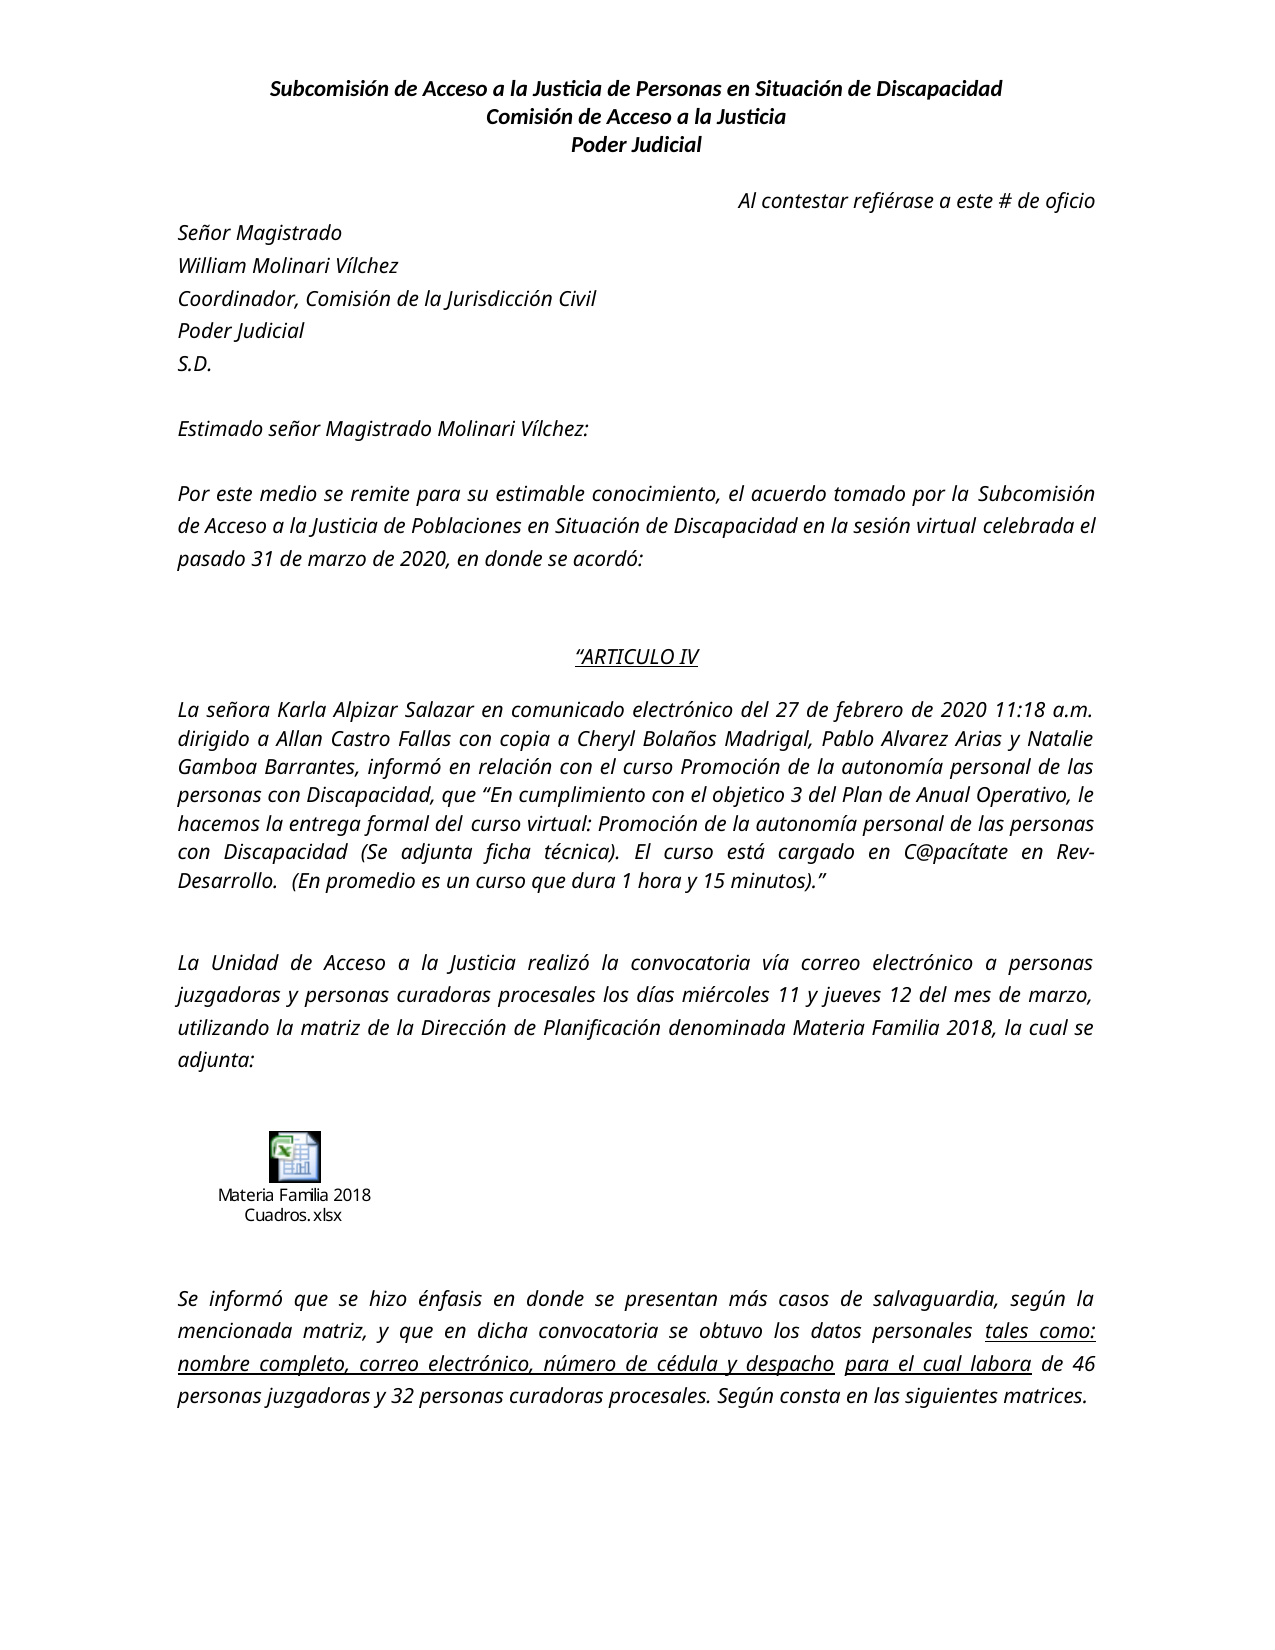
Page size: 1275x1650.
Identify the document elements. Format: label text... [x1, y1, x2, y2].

text Señor Magistrado [177, 218, 1098, 247]
text William Molinari Vílchez [177, 251, 1098, 279]
text La señora Karla Alpizar Salazar en comunicado electrónico del 27 de febrero de 2020 11:18 a.m. dirigido a Allan Castro Fallas con copia a Cheryl Bolaños Madrigal, Pablo Alvarez Arias y Natalie Gamboa Barrantes, informó en relación con el curso Promoción de la autonomía personal de las personas con Discapacidad, que “En cumplimiento con el objetico 3 del Plan de Anual Operativo, le hacemos la entrega formal del curso virtual: Promoción de la autonomía personal de las personas con Discapacidad (Se adjunta ficha técnica). El curso está cargado en C@pacítate en Rev-Desarrollo. (En promedio es un curso que dura 1 hora y 15 minutos).” [177, 695, 1098, 894]
text Se informó que se hizo énfasis en donde se presentan más casos de salvaguardia, según la mencionada matriz, y que en dicha convocatoria se obtuvo los datos personales tales como: nombre completo, correo electrónico, número de cédula y despacho para el cual labora de 46 personas juzgadoras y 32 personas curadoras procesales. Según consta en las siguientes matrices. [177, 1284, 1098, 1410]
text La Unidad de Acceso a la Justicia realizó la convocatoria vía correo electrónico a personas juzgadoras y personas curadoras procesales los días miércoles 11 y jueves 12 del mes de marzo, utilizando la matriz de la Dirección de Planificación denominada Materia Familia 2018, la cual se adjunta: [177, 948, 1098, 1074]
text Poder Judicial [177, 316, 1098, 345]
text Al contestar refiérase a este # de oficio [177, 186, 1098, 214]
text Coordinador, Comisión de la Jurisdicción Civil [177, 284, 1098, 312]
text Estimado señor Magistrado Molinari Vílchez: [177, 414, 1098, 442]
text Por este medio se remite para su estimable conocimiento, el acuerdo tomado por la Subcomisión de Acceso a la Justicia de Poblaciones en Situación de Discapacidad en la sesión virtual celebrada el pasado 31 de marzo de 2020, en donde se acordó: [177, 479, 1098, 572]
text “ARTICULO IV [177, 642, 1098, 670]
text S.D. [177, 349, 1098, 377]
